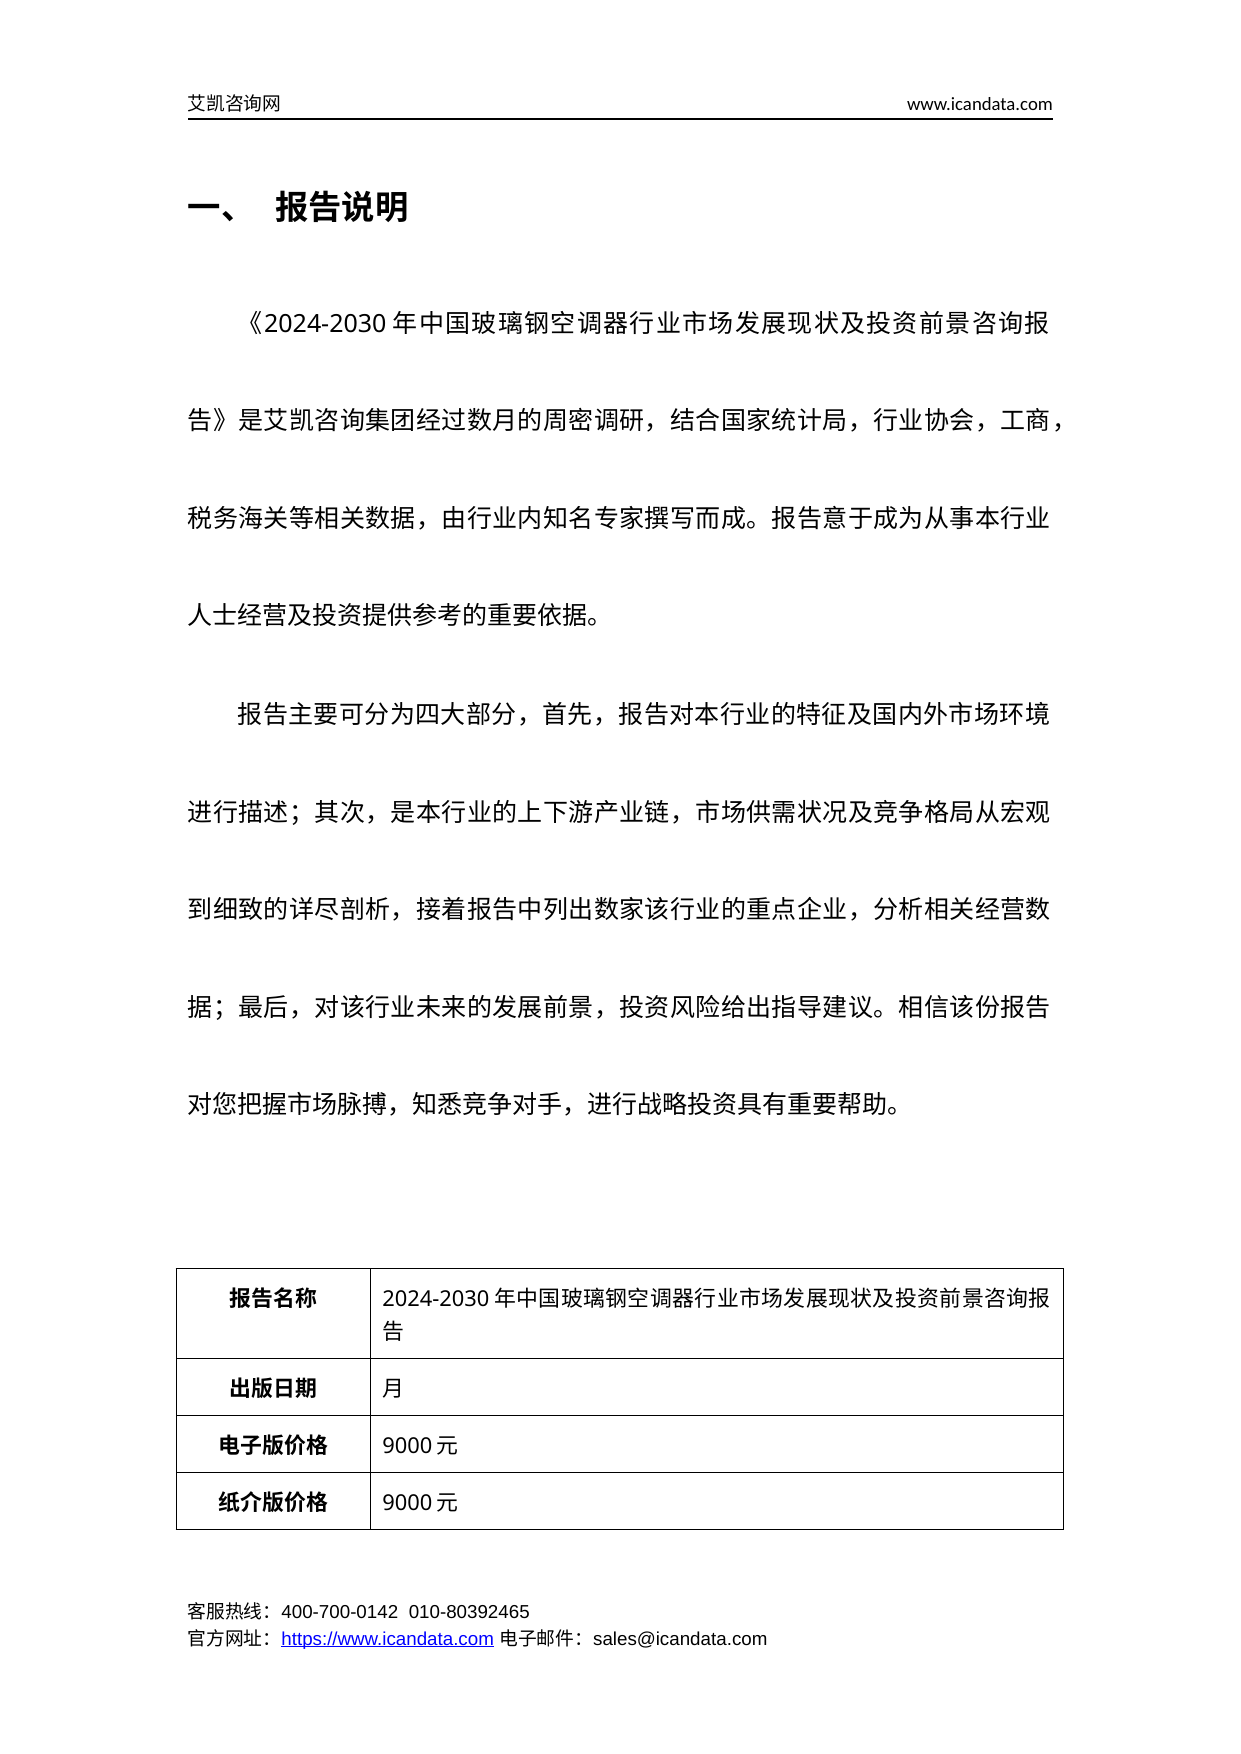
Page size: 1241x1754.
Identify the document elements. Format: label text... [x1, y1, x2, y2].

text 报告主要可分为四大部分，首先，报告对本行业的特征及国内外市场环境进行描述；其次，是本行业的上下游产业链，市场供需状况及竞争格局从宏观到细致的详尽剖析，接着报告中列出数家该行业的重点企业，分析相关经营数据；最后，对该行业未来的发展前景，投资风险给出指导建议。相信该份报告对您把握市场脉搏，知悉竞争对手，进行战略投资具有重要帮助。 [187, 681, 1053, 1136]
table_header 报告名称 [177, 1269, 370, 1358]
subtitle 报告说明 [187, 172, 1053, 237]
table_cell 9000元 [371, 1416, 1063, 1472]
table_cell 月 [371, 1359, 1063, 1415]
text 《2024-2030年中国玻璃钢空调器行业市场发展现状及投资前景咨询报告》是艾凯咨询集团经过数月的周密调研，结合国家统计局，行业协会，工商，税务海关等相关数据，由行业内知名专家撰写而成。报告意于成为从事本行业人士经营及投资提供参考的重要依据。 [187, 289, 1053, 646]
table_cell 出版日期 [177, 1359, 370, 1415]
table_header 2024-2030年中国玻璃钢空调器行业市场发展现状及投资前景咨询报告 [371, 1269, 1063, 1358]
table_cell 电子版价格 [177, 1416, 370, 1472]
table_cell 纸介版价格 [177, 1473, 370, 1529]
table_cell 9000元 [371, 1473, 1063, 1529]
